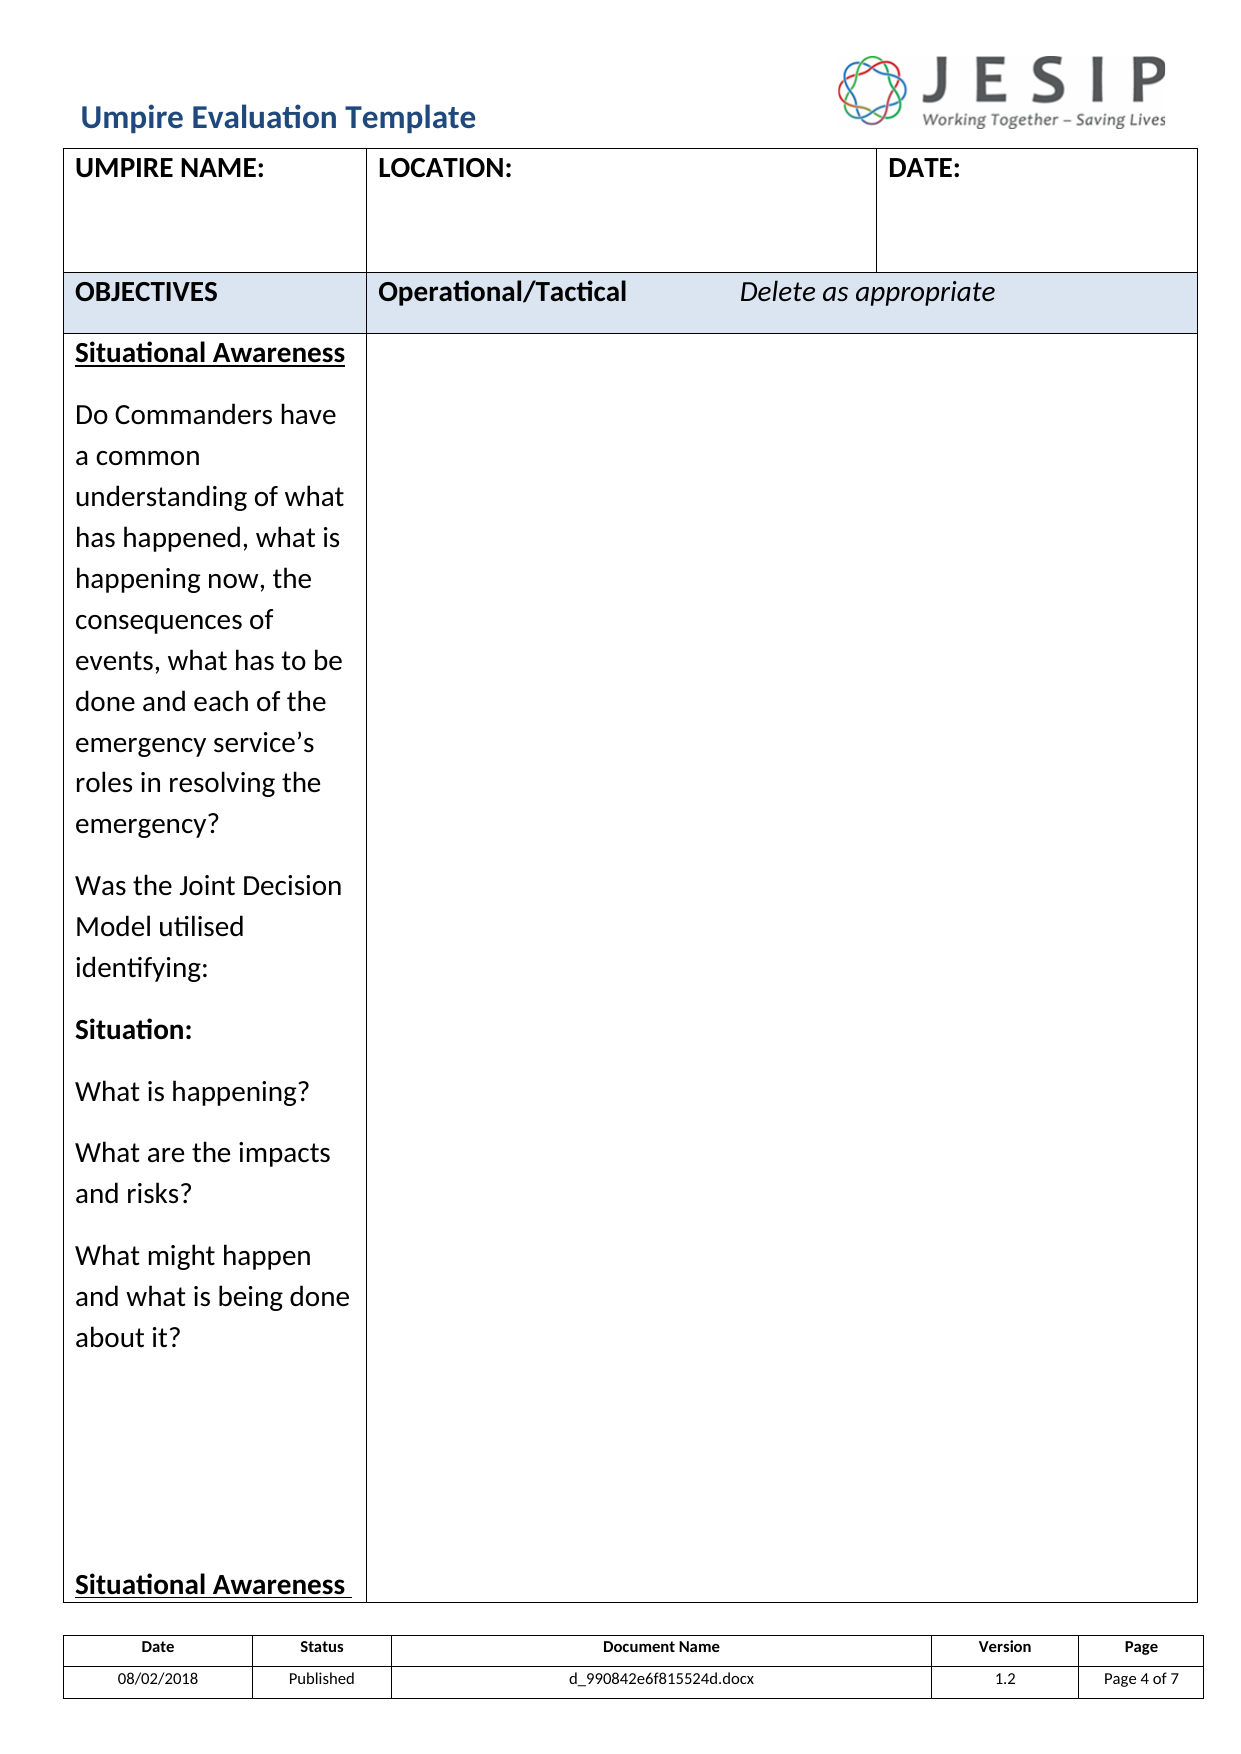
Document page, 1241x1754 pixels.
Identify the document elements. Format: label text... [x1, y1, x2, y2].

picture [838, 56, 1166, 129]
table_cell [64, 334, 366, 1602]
table_cell [367, 334, 1197, 1602]
table_cell Operational/Tactical Delete as appropriate [367, 273, 1197, 333]
table_header DATE: [877, 149, 1197, 272]
table_header LOCATION: [367, 149, 876, 272]
table_header UMPIRE NAME: [64, 149, 366, 272]
table_cell OBJECTIVES [64, 273, 366, 333]
